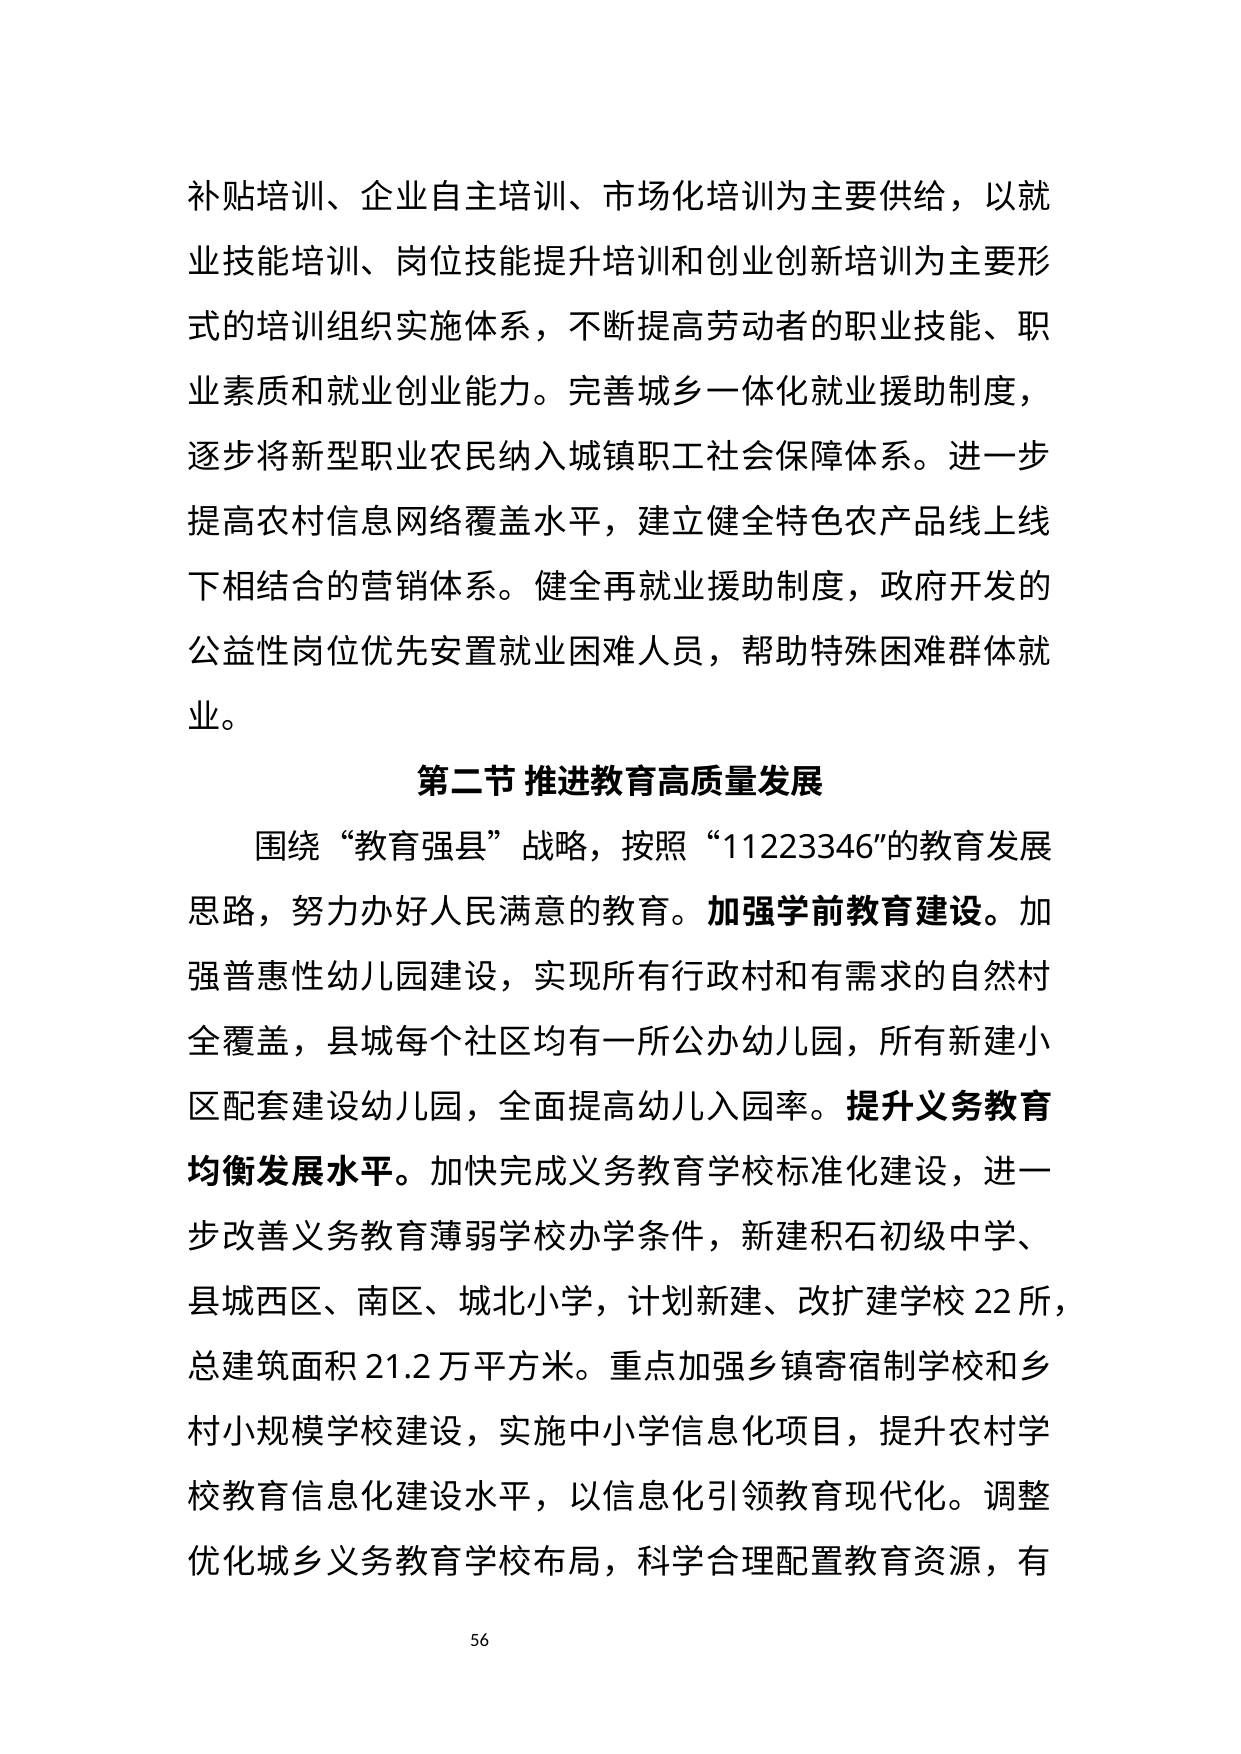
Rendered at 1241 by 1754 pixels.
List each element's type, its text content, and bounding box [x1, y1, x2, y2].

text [187, 812, 1053, 1592]
subtitle 第二节 推进教育高质量发展 [187, 747, 1053, 812]
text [187, 162, 1053, 747]
